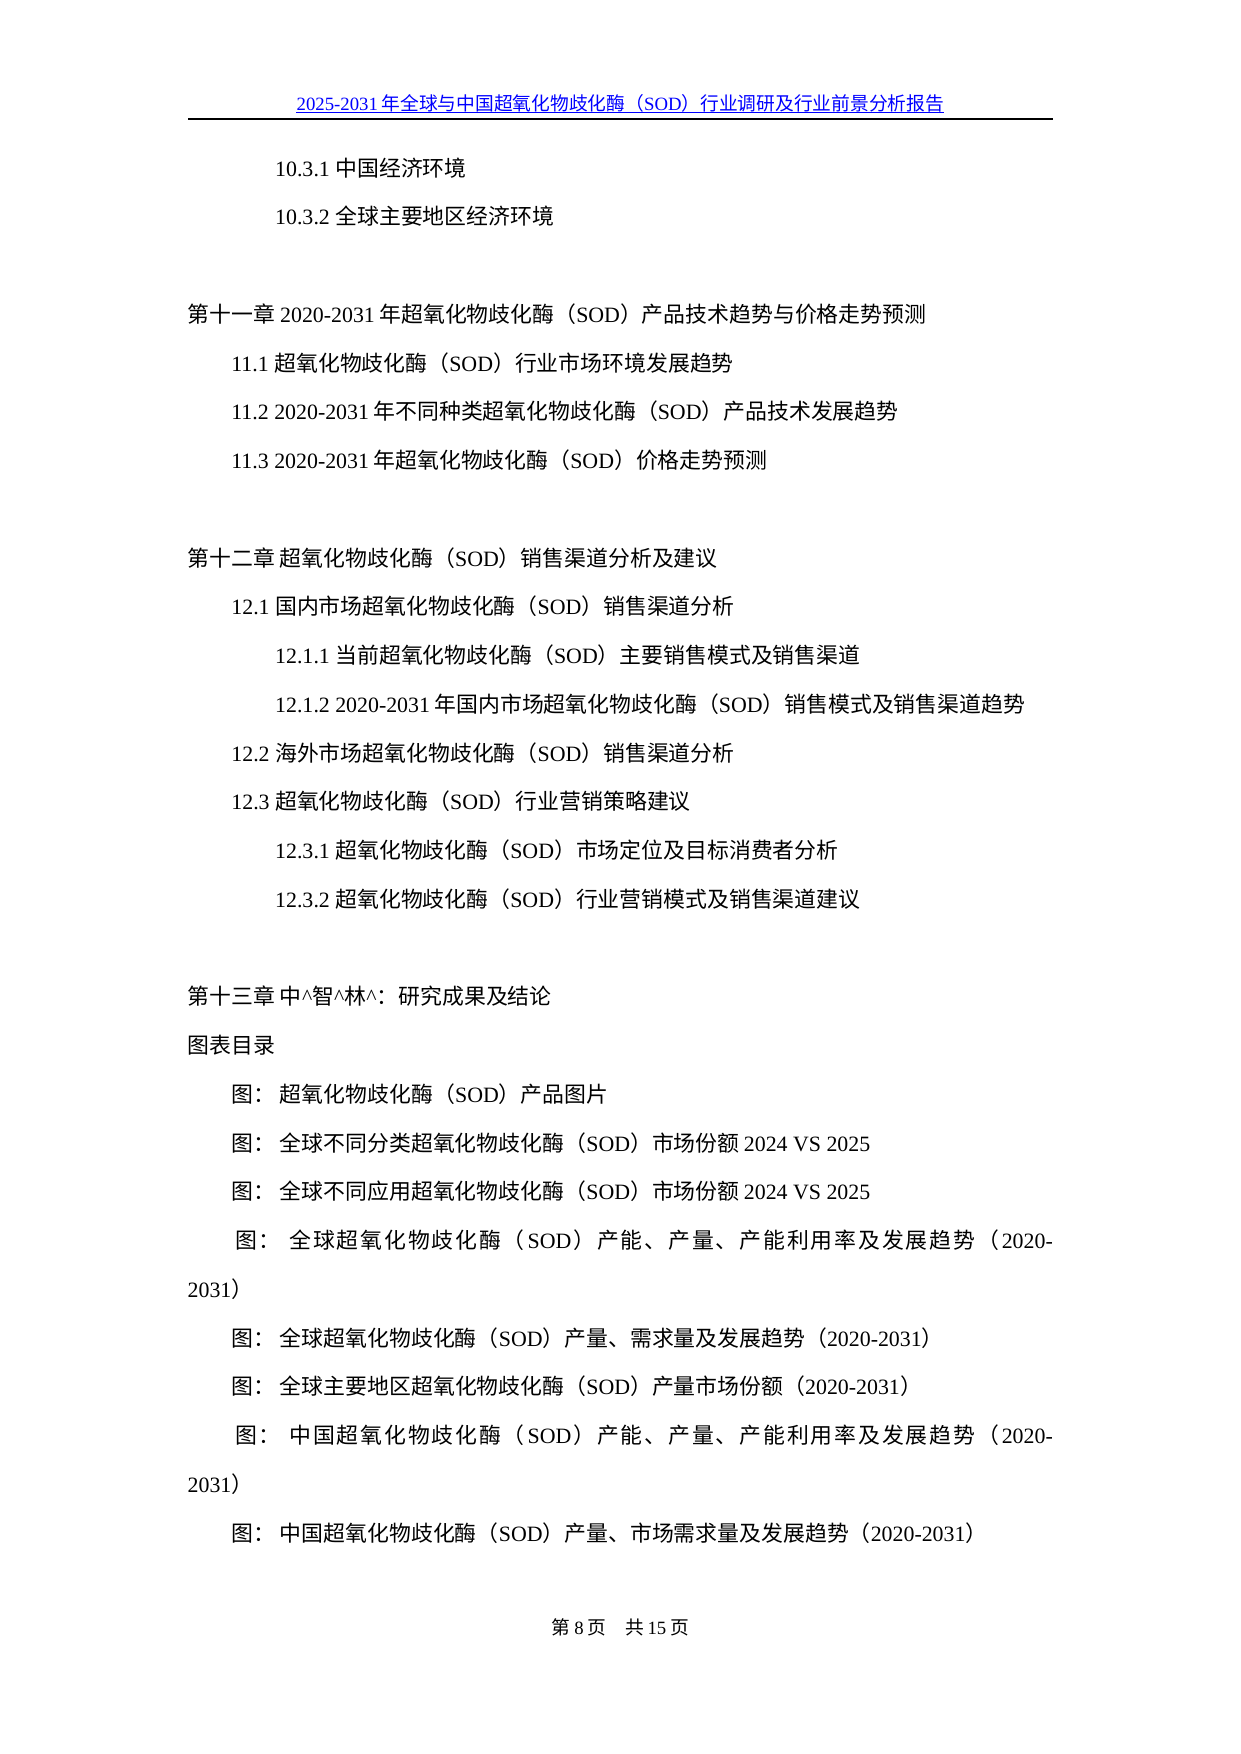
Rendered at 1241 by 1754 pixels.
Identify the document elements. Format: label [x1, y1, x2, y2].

text [187, 150, 1053, 1548]
